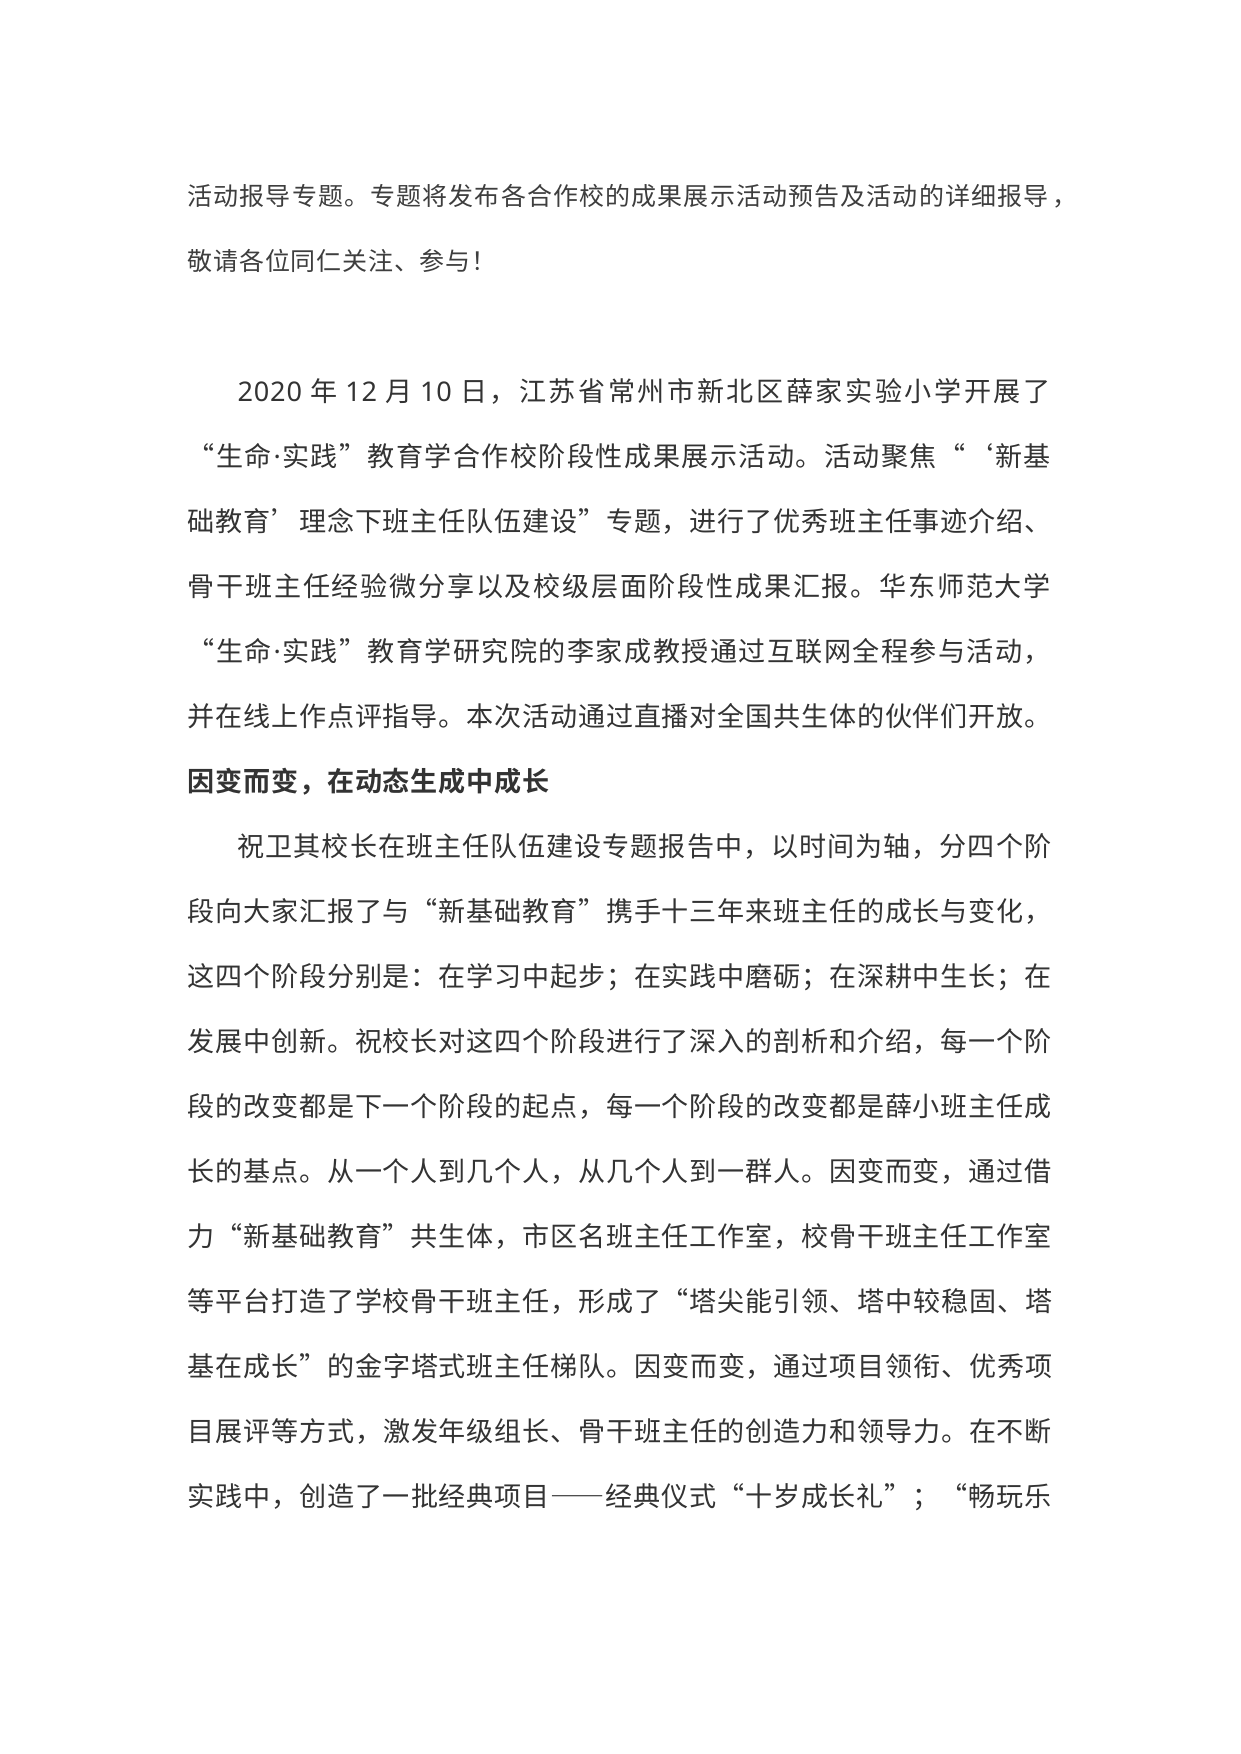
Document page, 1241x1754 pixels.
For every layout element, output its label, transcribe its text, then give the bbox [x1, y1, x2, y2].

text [187, 812, 1053, 1527]
text 因变而变，在动态生成中成长 [187, 747, 1053, 812]
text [187, 162, 1053, 292]
text 2020年12月10日，江苏省常州市新北区薛家实验小学开展了“生命·实践”教育学合作校阶段性成果展示活动。活动聚焦“‘新基础教育’理念下班主任队伍建设”专题，进行了优秀班主任事迹介绍、骨干班主任经验微分享以及校级层面阶段性成果汇报。华东师范大学“生命·实践”教育学研究院的李家成教授通过互联网全程参与活动，并在线上作点评指导。本次活动通过直播对全国共生体的伙伴们开放。 [187, 357, 1053, 747]
